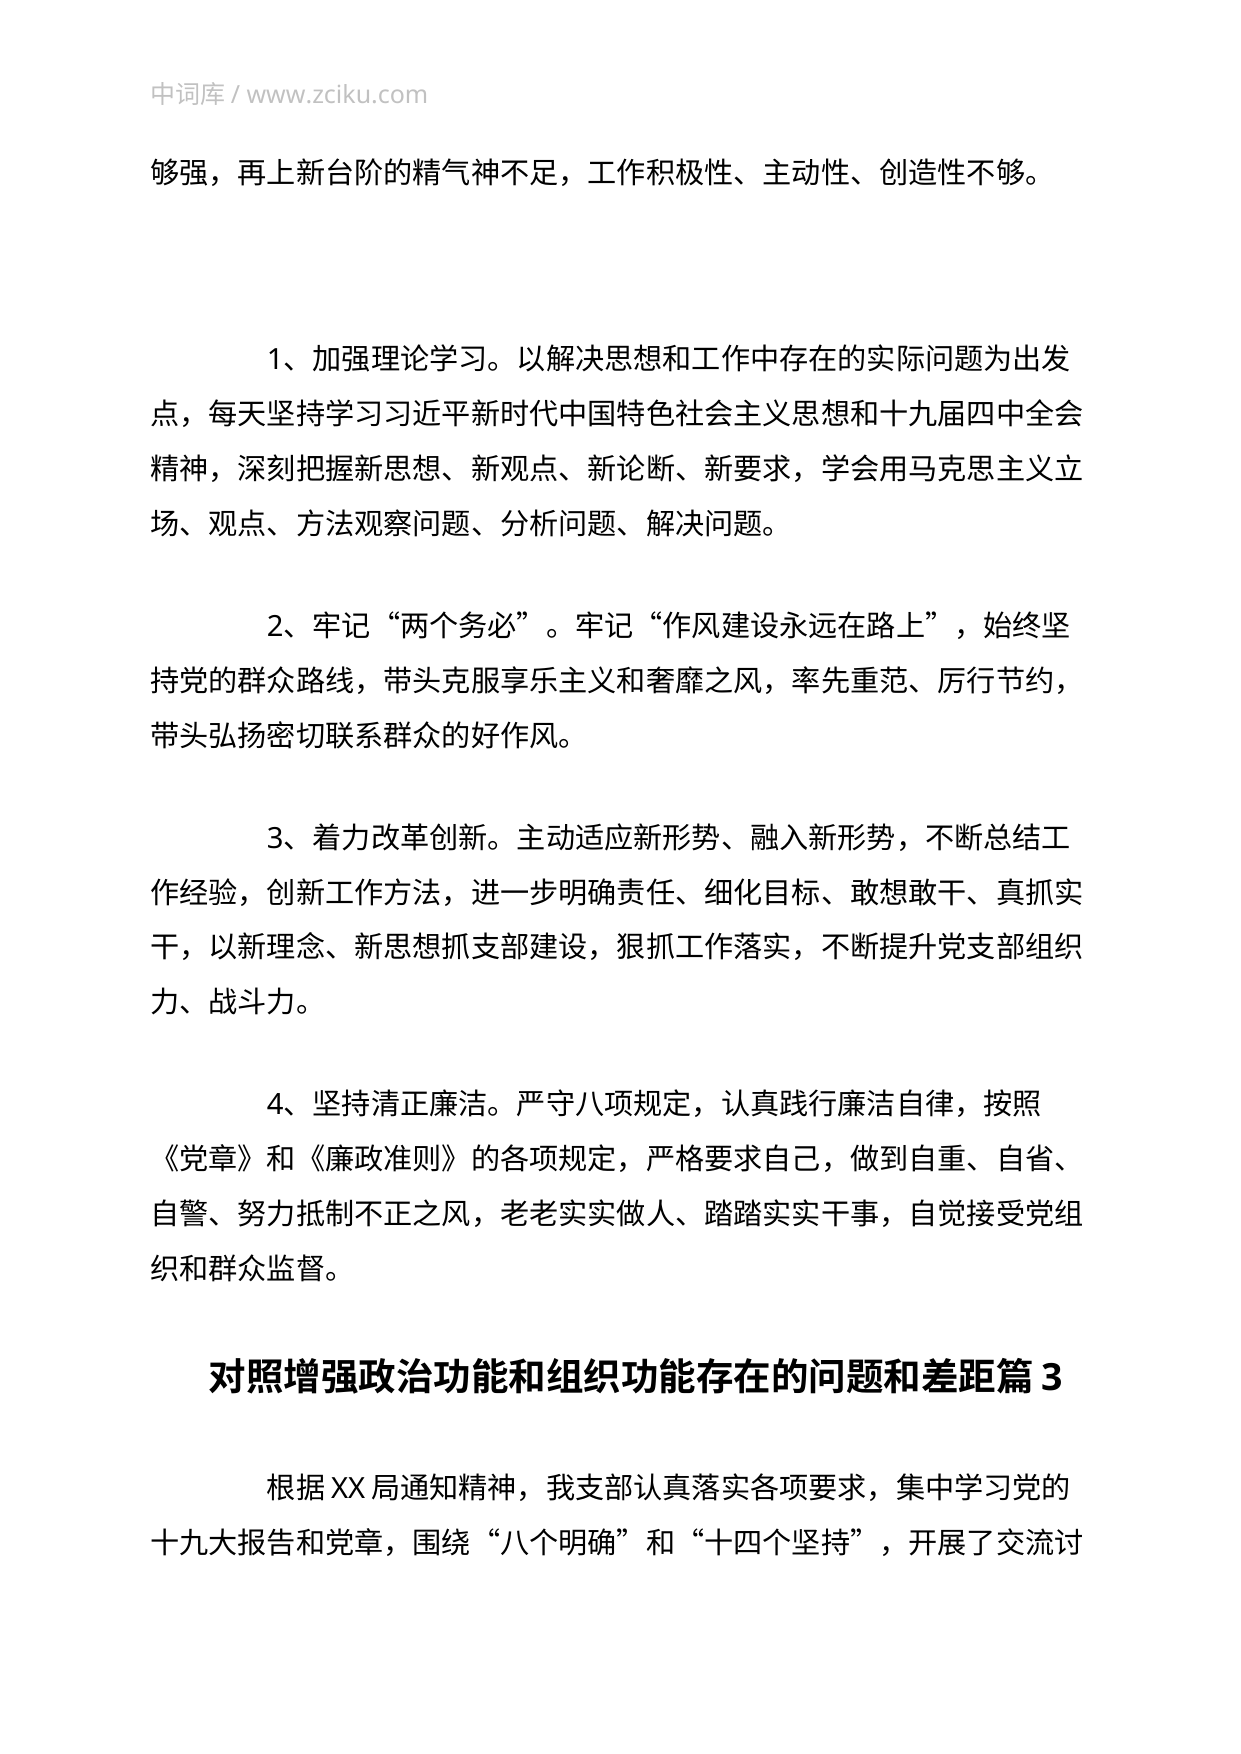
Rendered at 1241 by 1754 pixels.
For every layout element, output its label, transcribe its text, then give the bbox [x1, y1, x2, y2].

text 2、牢记“两个务必”。牢记“作风建设永远在路上”，始终坚持党的群众路线，带头克服享乐主义和奢靡之风，率先重范、厉行节约，带头弘扬密切联系群众的好作风。 [150, 602, 1090, 755]
text 对照增强政治功能和组织功能存在的问题和差距篇3 [150, 1347, 1090, 1402]
text 4、坚持清正廉洁。严守八项规定，认真践行廉洁自律，按照《党章》和《廉政准则》的各项规定，严格要求自己，做到自重、自省、自警、努力抵制不正之风，老老实实做人、踏踏实实干事，自觉接受党组织和群众监督。 [150, 1081, 1090, 1288]
text 1、加强理论学习。以解决思想和工作中存在的实际问题为出发点，每天坚持学习习近平新时代中国特色社会主义思想和十九届四中全会精神，深刻把握新思想、新观点、新论断、新要求，学会用马克思主义立场、观点、方法观察问题、分析问题、解决问题。 [150, 336, 1090, 543]
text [150, 150, 1090, 192]
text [150, 1465, 1090, 1562]
text 3、着力改革创新。主动适应新形势、融入新形势，不断总结工作经验，创新工作方法，进一步明确责任、细化目标、敢想敢干、真抓实干，以新理念、新思想抓支部建设，狠抓工作落实，不断提升党支部组织力、战斗力。 [150, 814, 1090, 1021]
